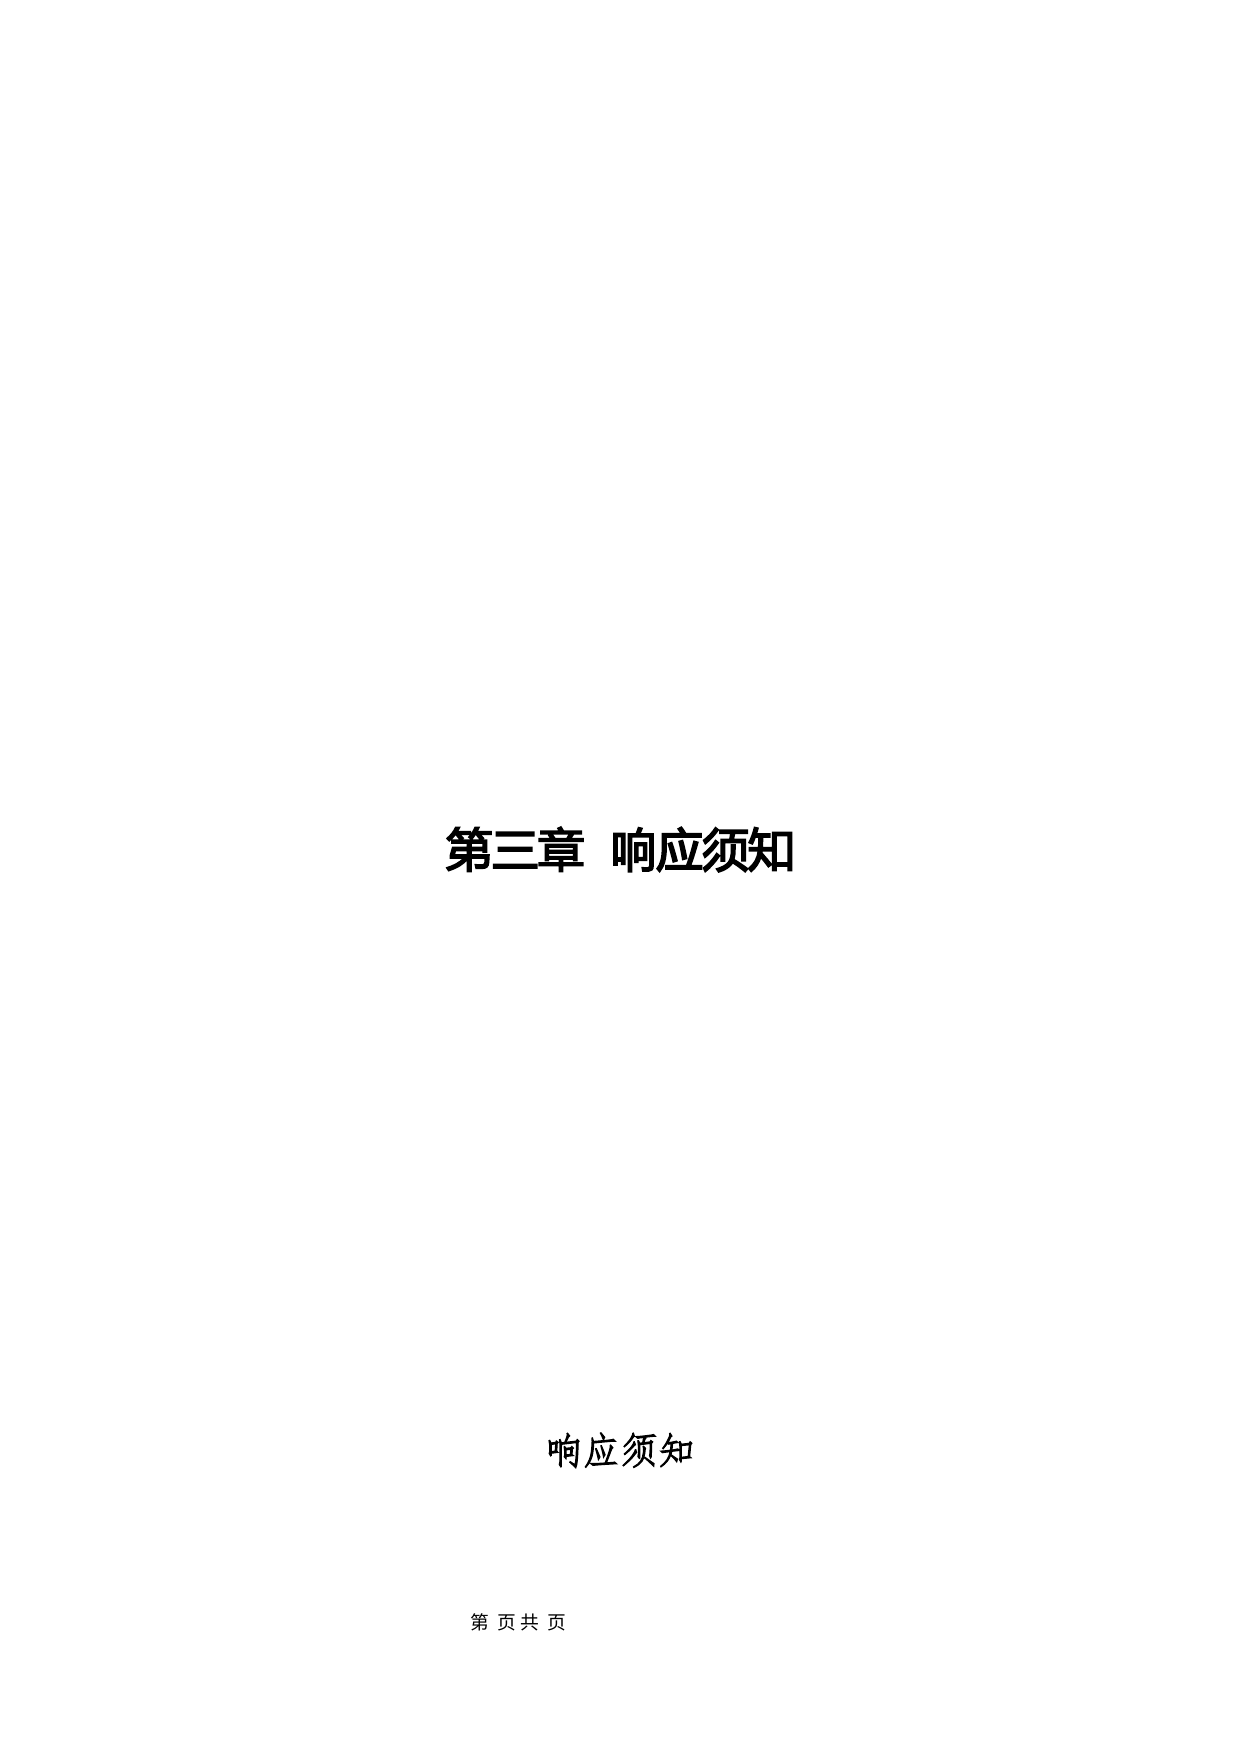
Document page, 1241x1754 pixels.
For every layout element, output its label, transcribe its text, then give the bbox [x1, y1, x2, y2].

subtitle 第三章 响应须知 [112, 815, 1128, 880]
text 响应须知 [112, 1415, 1128, 1480]
